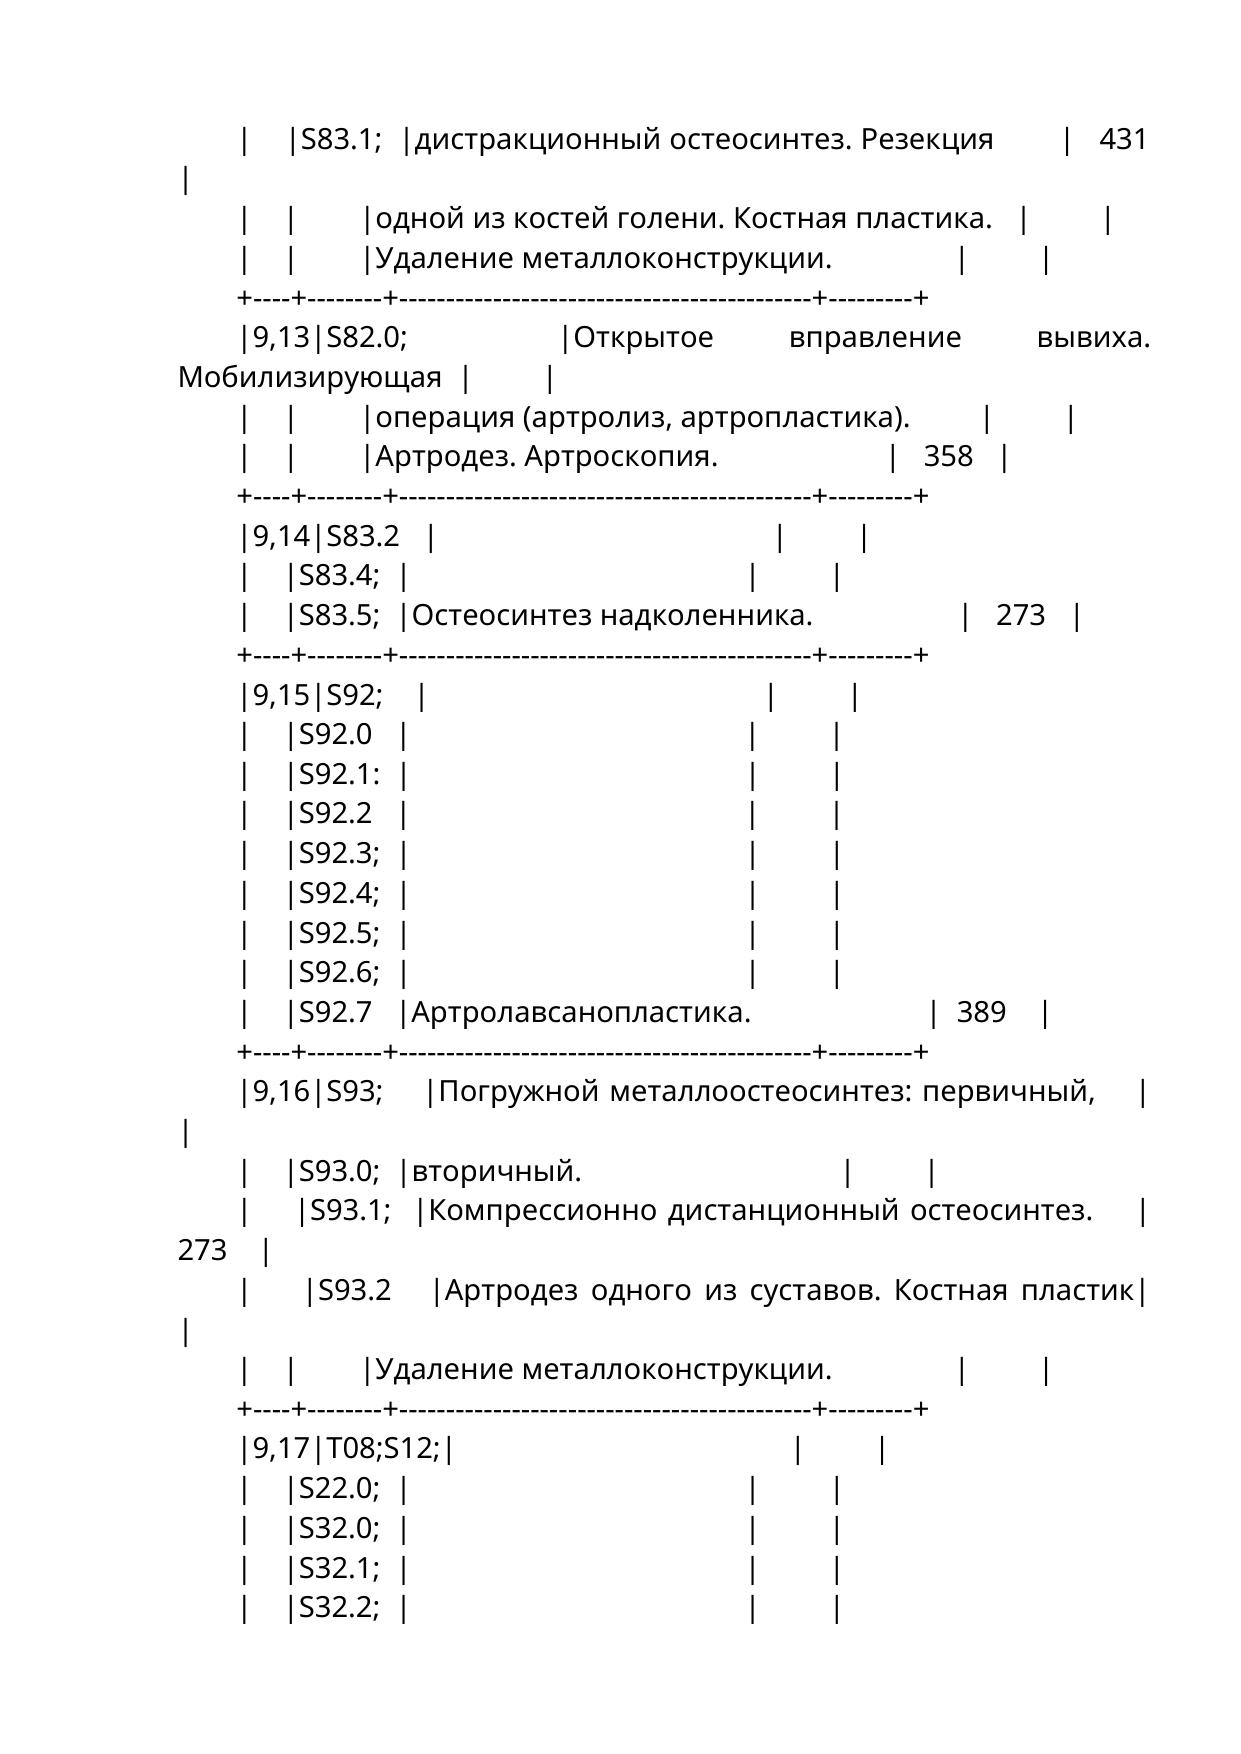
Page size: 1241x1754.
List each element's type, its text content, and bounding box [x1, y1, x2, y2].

text | | |Артродез. Артроскопия. | 358 | [177, 436, 1152, 475]
text |9,16|S93; |Погружной металлоостеосинтез: первичный, | | [177, 1071, 1152, 1150]
text | |S32.1; | | | [177, 1547, 1152, 1587]
text | | |одной из костей голени. Костная пластика. | | [177, 197, 1152, 237]
text | | |Удаление металлоконструкции. | | [177, 237, 1152, 277]
text | |S92.4; | | | [177, 872, 1152, 912]
text | | |операция (артролиз, артропластика). | | [177, 396, 1152, 436]
text | |S92.6; | | | [177, 952, 1152, 991]
text +----+--------+--------------------------------------------+---------+ [177, 475, 1152, 515]
text | |S83.1; |дистракционный остеосинтез. Резекция | 431 | [177, 118, 1152, 197]
text | |S92.7 |Артролавсанопластика. | 389 | [177, 991, 1152, 1031]
text | |S93.1; |Компрессионно дистанционный остеосинтез. | 273 | [177, 1190, 1152, 1269]
text | |S92.1: | | | [177, 753, 1152, 793]
text | |S92.5; | | | [177, 912, 1152, 952]
text | |S92.3; | | | [177, 832, 1152, 872]
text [177, 1388, 1152, 1428]
text +----+--------+--------------------------------------------+---------+ [177, 1031, 1152, 1071]
text | |S32.2; | | | [177, 1587, 1152, 1626]
text |9,17|Т08;S12;| | | [177, 1428, 1152, 1467]
text |9,13|S82.0; |Открытое вправление вывиха. Мобилизирующая | | [177, 317, 1152, 396]
text | |S93.2 |Артродез одного из суставов. Костная пластик| | [177, 1269, 1152, 1348]
text | |S92.2 | | | [177, 793, 1152, 832]
text |9,14|S83.2 | | | [177, 515, 1152, 555]
text | |S92.0 | | | [177, 713, 1152, 753]
text | | |Удаление металлоконструкции. | | [177, 1348, 1152, 1388]
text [177, 277, 1152, 317]
text | |S83.5; |Остеосинтез надколенника. | 273 | [177, 594, 1152, 634]
text | |S32.0; | | | [177, 1507, 1152, 1547]
text |9,15|S92; | | | [177, 674, 1152, 713]
text | |S93.0; |вторичный. | | [177, 1150, 1152, 1190]
text +----+--------+--------------------------------------------+---------+ [177, 634, 1152, 674]
text | |S22.0; | | | [177, 1467, 1152, 1507]
text | |S83.4; | | | [177, 555, 1152, 594]
